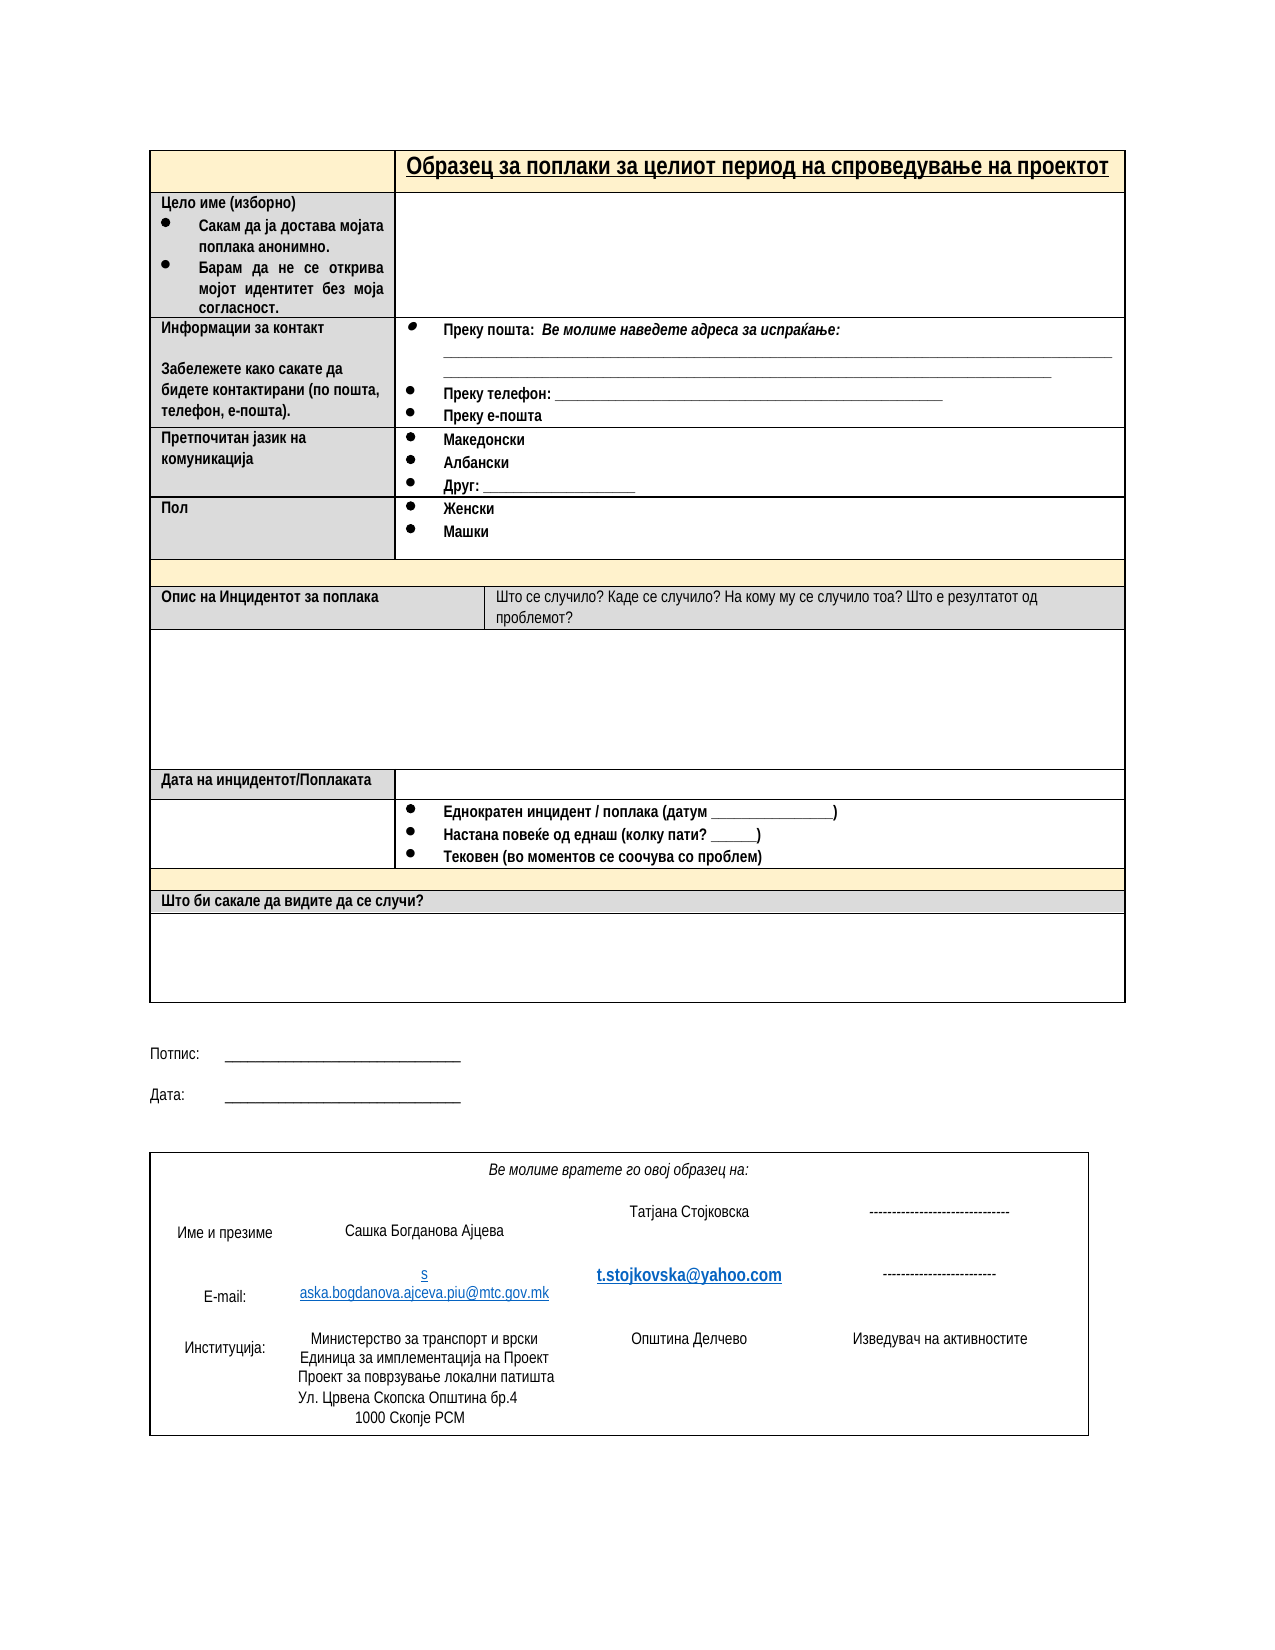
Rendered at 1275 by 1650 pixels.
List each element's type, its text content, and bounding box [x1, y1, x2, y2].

table_cell [396, 770, 1124, 799]
table_header Образец за поплаки за целиот период на спроведување на проектот [396, 151, 1124, 192]
text Потпис: _______________________________ [150, 1044, 1125, 1063]
table_cell [151, 800, 394, 868]
text Дата: _______________________________ [150, 1085, 1125, 1104]
table_cell Женски Машки [396, 498, 1124, 559]
table_cell Еднократен инцидент / поплака (датум ________________) Настана повеќе од еднаш (колку пати? ______) Тековен (во моментов се соочува со проблем) [396, 800, 1124, 868]
table_cell [396, 193, 1124, 317]
table_cell Што би сакале да видите да се случи? [151, 891, 1124, 912]
table_cell Информации за контакт Забележете како сакате да бидете контактирани (по пошта, телефон, е-пошта). [151, 318, 394, 427]
table_cell Пол [151, 498, 394, 559]
table_cell [151, 560, 1124, 586]
table_cell Цело име (изборно) Сакам да ја достава мојата поплака анонимно. Барам да не се открива мојот идентитет без моја согласност. [151, 193, 394, 317]
table_cell Што се случило? Каде се случило? На кому му се случило тоа? Што е резултатот од проблемот? [485, 587, 1124, 629]
table_cell Македонски Албански Друг: ____________________ [396, 428, 1124, 496]
table_cell Претпочитан јазик на комуникација [151, 428, 394, 496]
table_cell [151, 869, 1124, 890]
table_header [151, 151, 394, 192]
table_cell [151, 914, 1124, 1002]
table_cell Дата на инцидентот/Поплаката [151, 770, 394, 799]
table_cell Опис на Инцидентот за поплака [151, 587, 484, 629]
table_cell Преку пошта: Ве молиме наведете адреса за испраќање: ________________________________________________________________________________________________________________________________________________________________________ Преку телефон: ___________________________________________________ Преку е-пошта [396, 318, 1124, 427]
table_cell [151, 630, 1124, 769]
